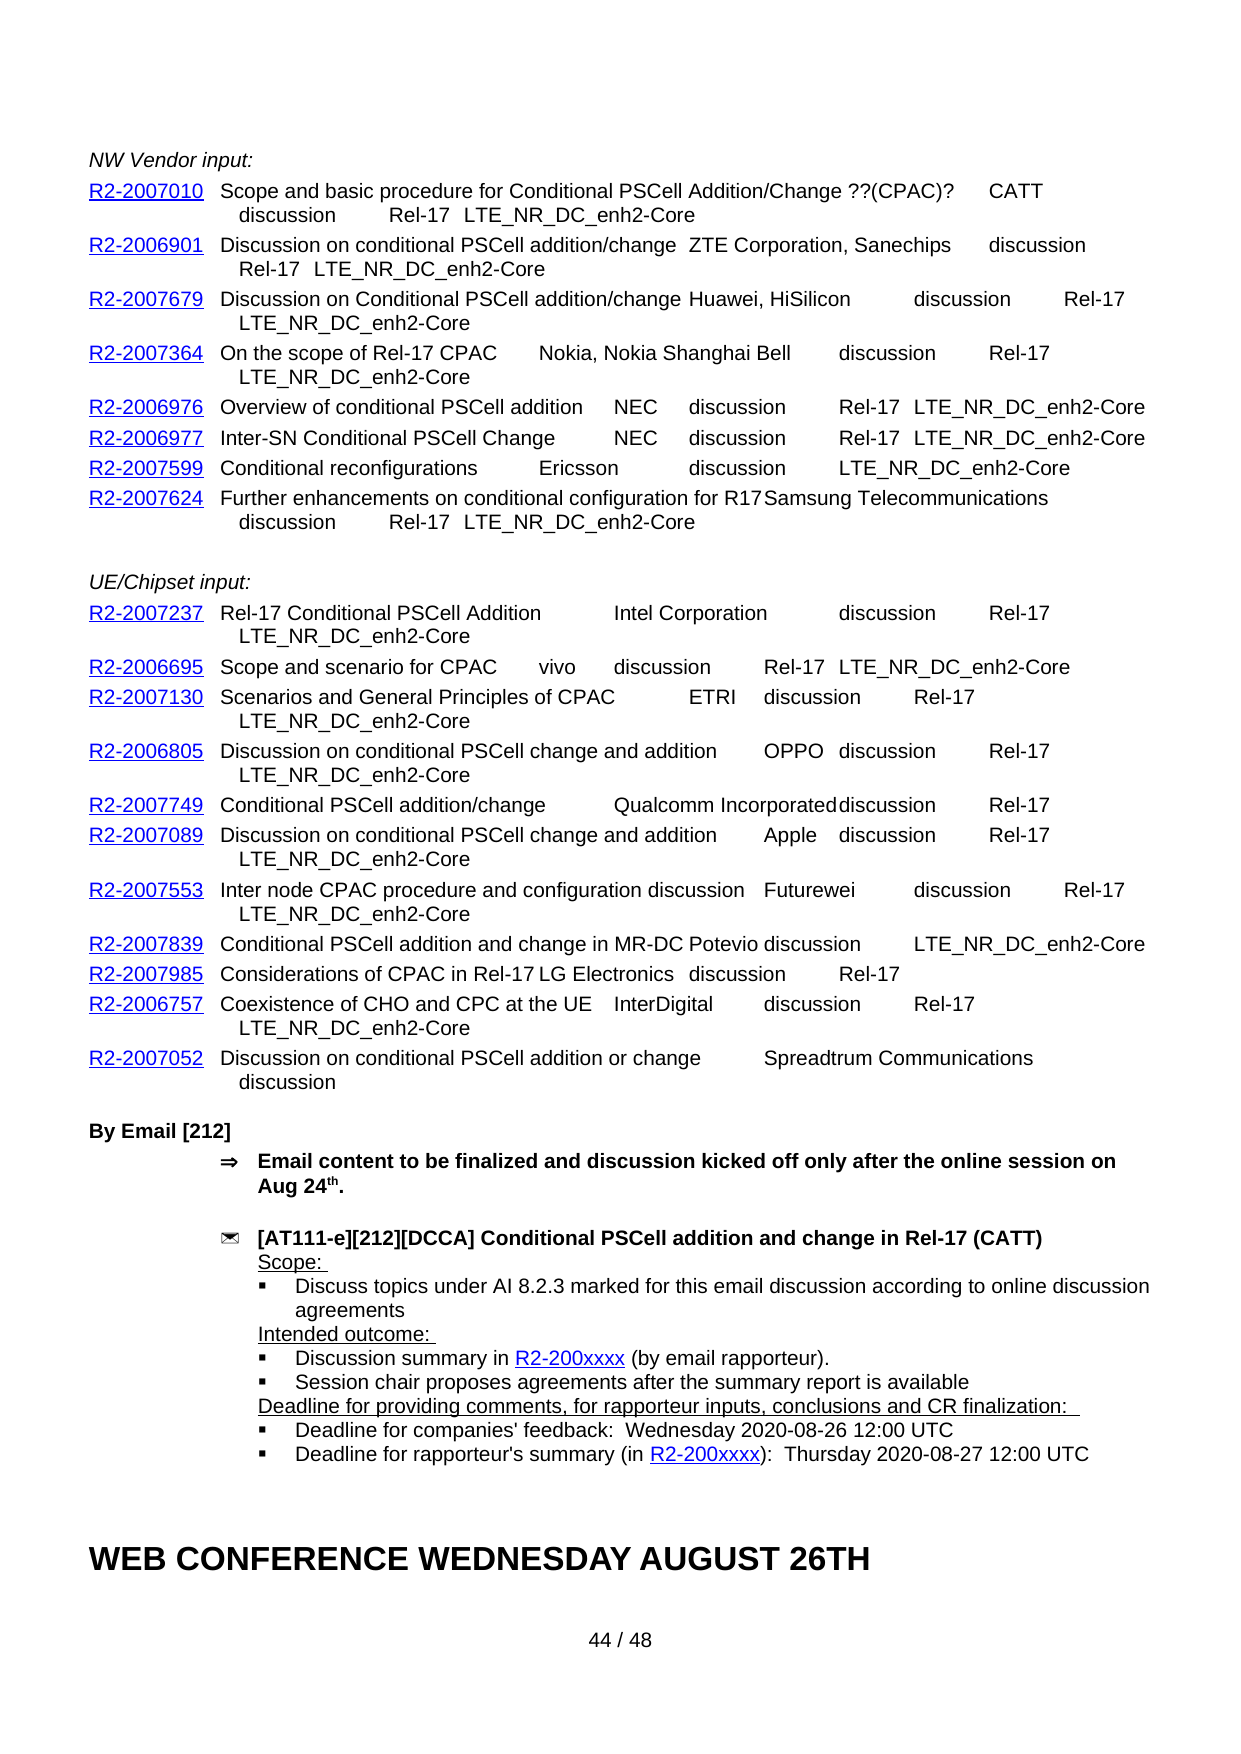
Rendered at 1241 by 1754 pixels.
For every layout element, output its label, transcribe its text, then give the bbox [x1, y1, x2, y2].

title R2-2007237 Rel-17 Conditional PSCell Addition Intel Corporation discussion Rel-17 LTE_NR_DC_enh2-Core [89, 600, 1152, 648]
title R2-2007052 Discussion on conditional PSCell addition or change Spreadtrum Communications discussion [89, 1046, 1152, 1094]
title UE/Chipset input: [89, 570, 1152, 594]
title R2-2007553 Inter node CPAC procedure and configuration discussion Futurewei discussion Rel-17 LTE_NR_DC_enh2-Core [89, 877, 1152, 925]
text By Email [212] [89, 1119, 1152, 1143]
subtitle WEB CONFERENCE WEDNESDAY AUGUST 26TH [89, 1539, 1152, 1577]
list Deadline for companies' feedback: Wednesday 2020-08-26 12:00 UTC [257, 1418, 1152, 1442]
text [AT111-e][212][DCCA] Conditional PSCell addition and change in Rel-17 (CATT) [220, 1226, 1152, 1250]
title NW Vendor input: [89, 148, 1152, 172]
title R2-2007010 Scope and basic procedure for Conditional PSCell Addition/Change ??(CPAC)? CATT discussion Rel-17 LTE_NR_DC_enh2-Core [89, 178, 1152, 226]
text Deadline for providing comments, for rapporteur inputs, conclusions and CR finalization: [220, 1394, 1152, 1418]
title R2-2007599 Conditional reconfigurations Ericsson discussion LTE_NR_DC_enh2-Core [89, 456, 1152, 479]
text Scope: [257, 1250, 1152, 1274]
title R2-2007089 Discussion on conditional PSCell change and addition Apple discussion Rel-17 LTE_NR_DC_enh2-Core [89, 823, 1152, 871]
title R2-2007624 Further enhancements on conditional configuration for R17 Samsung Telecommunications discussion Rel-17 LTE_NR_DC_enh2-Core [89, 486, 1152, 534]
title R2-2006977 Inter-SN Conditional PSCell Change NEC discussion Rel-17 LTE_NR_DC_enh2-Core [89, 425, 1152, 449]
list Discussion summary in R2-200xxxx (by email rapporteur). [257, 1346, 1152, 1370]
text Email content to be finalized and discussion kicked off only after the online session on Aug 24th. [220, 1149, 1152, 1198]
title R2-2006805 Discussion on conditional PSCell change and addition OPPO discussion Rel-17 LTE_NR_DC_enh2-Core [89, 739, 1152, 787]
title R2-2006976 Overview of conditional PSCell addition NEC discussion Rel-17 LTE_NR_DC_enh2-Core [89, 395, 1152, 419]
list Deadline for rapporteur's summary (in R2-200xxxx): Thursday 2020-08-27 12:00 UTC [257, 1442, 1152, 1466]
title R2-2006901 Discussion on conditional PSCell addition/change ZTE Corporation, Sanechips discussion Rel-17 LTE_NR_DC_enh2-Core [89, 233, 1152, 281]
title R2-2007364 On the scope of Rel-17 CPAC Nokia, Nokia Shanghai Bell discussion Rel-17 LTE_NR_DC_enh2-Core [89, 341, 1152, 389]
title R2-2007749 Conditional PSCell addition/change Qualcomm Incorporated discussion Rel-17 [89, 793, 1152, 817]
title R2-2006757 Coexistence of CHO and CPC at the UE InterDigital discussion Rel-17 LTE_NR_DC_enh2-Core [89, 992, 1152, 1040]
list Session chair proposes agreements after the summary report is available [257, 1370, 1152, 1394]
title R2-2006695 Scope and scenario for CPAC vivo discussion Rel-17 LTE_NR_DC_enh2-Core [89, 654, 1152, 678]
title R2-2007130 Scenarios and General Principles of CPAC ETRI discussion Rel-17 LTE_NR_DC_enh2-Core [89, 685, 1152, 733]
title R2-2007679 Discussion on Conditional PSCell addition/change Huawei, HiSilicon discussion Rel-17 LTE_NR_DC_enh2-Core [89, 287, 1152, 335]
title R2-2007839 Conditional PSCell addition and change in MR-DC Potevio discussion LTE_NR_DC_enh2-Core [89, 932, 1152, 956]
text Intended outcome: [220, 1322, 1152, 1346]
list Discuss topics under AI 8.2.3 marked for this email discussion according to online discussion agreements [257, 1274, 1152, 1322]
title R2-2007985 Considerations of CPAC in Rel-17 LG Electronics discussion Rel-17 [89, 962, 1152, 986]
